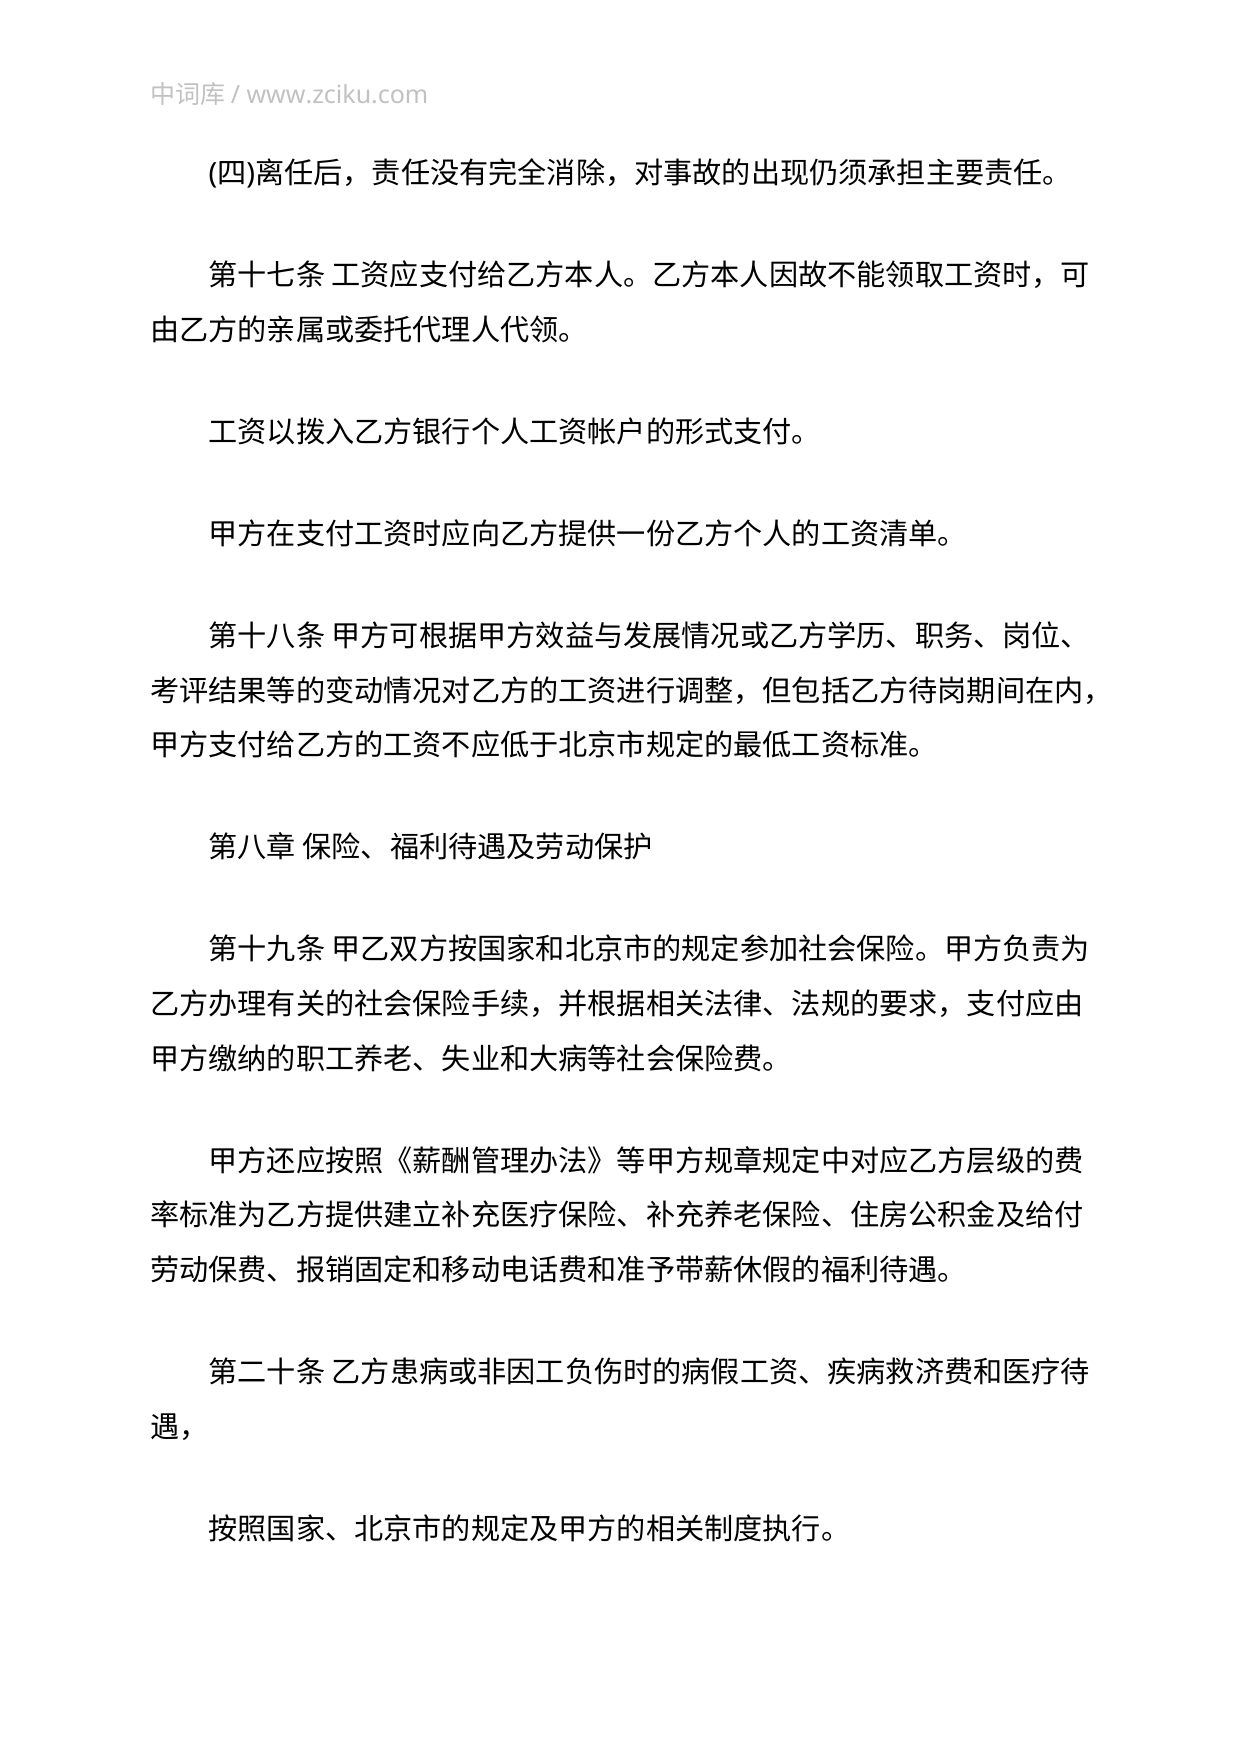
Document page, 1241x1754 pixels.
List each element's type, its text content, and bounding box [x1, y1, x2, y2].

text 按照国家、北京市的规定及甲方的相关制度执行。 [150, 1505, 1090, 1548]
text 第八章 保险、福利待遇及劳动保护 [150, 824, 1090, 866]
text 甲方还应按照《薪酬管理办法》等甲方规章规定中对应乙方层级的费率标准为乙方提供建立补充医疗保险、补充养老保险、住房公积金及给付劳动保费、报销固定和移动电话费和准予带薪休假的福利待遇。 [150, 1137, 1090, 1289]
text 甲方在支付工资时应向乙方提供一份乙方个人的工资清单。 [150, 510, 1090, 553]
text 第二十条 乙方患病或非因工负伤时的病假工资、疾病救济费和医疗待遇， [150, 1349, 1090, 1446]
text 第十八条 甲方可根据甲方效益与发展情况或乙方学历、职务、岗位、考评结果等的变动情况对乙方的工资进行调整，但包括乙方待岗期间在内，甲方支付给乙方的工资不应低于北京市规定的最低工资标准。 [150, 612, 1090, 764]
text (四)离任后，责任没有完全消除，对事故的出现仍须承担主要责任。 [150, 150, 1090, 192]
text 第十七条 工资应支付给乙方本人。乙方本人因故不能领取工资时，可由乙方的亲属或委托代理人代领。 [150, 252, 1090, 349]
text 第十九条 甲乙双方按国家和北京市的规定参加社会保险。甲方负责为乙方办理有关的社会保险手续，并根据相关法律、法规的要求，支付应由甲方缴纳的职工养老、失业和大病等社会保险费。 [150, 926, 1090, 1078]
text 工资以拨入乙方银行个人工资帐户的形式支付。 [150, 409, 1090, 451]
